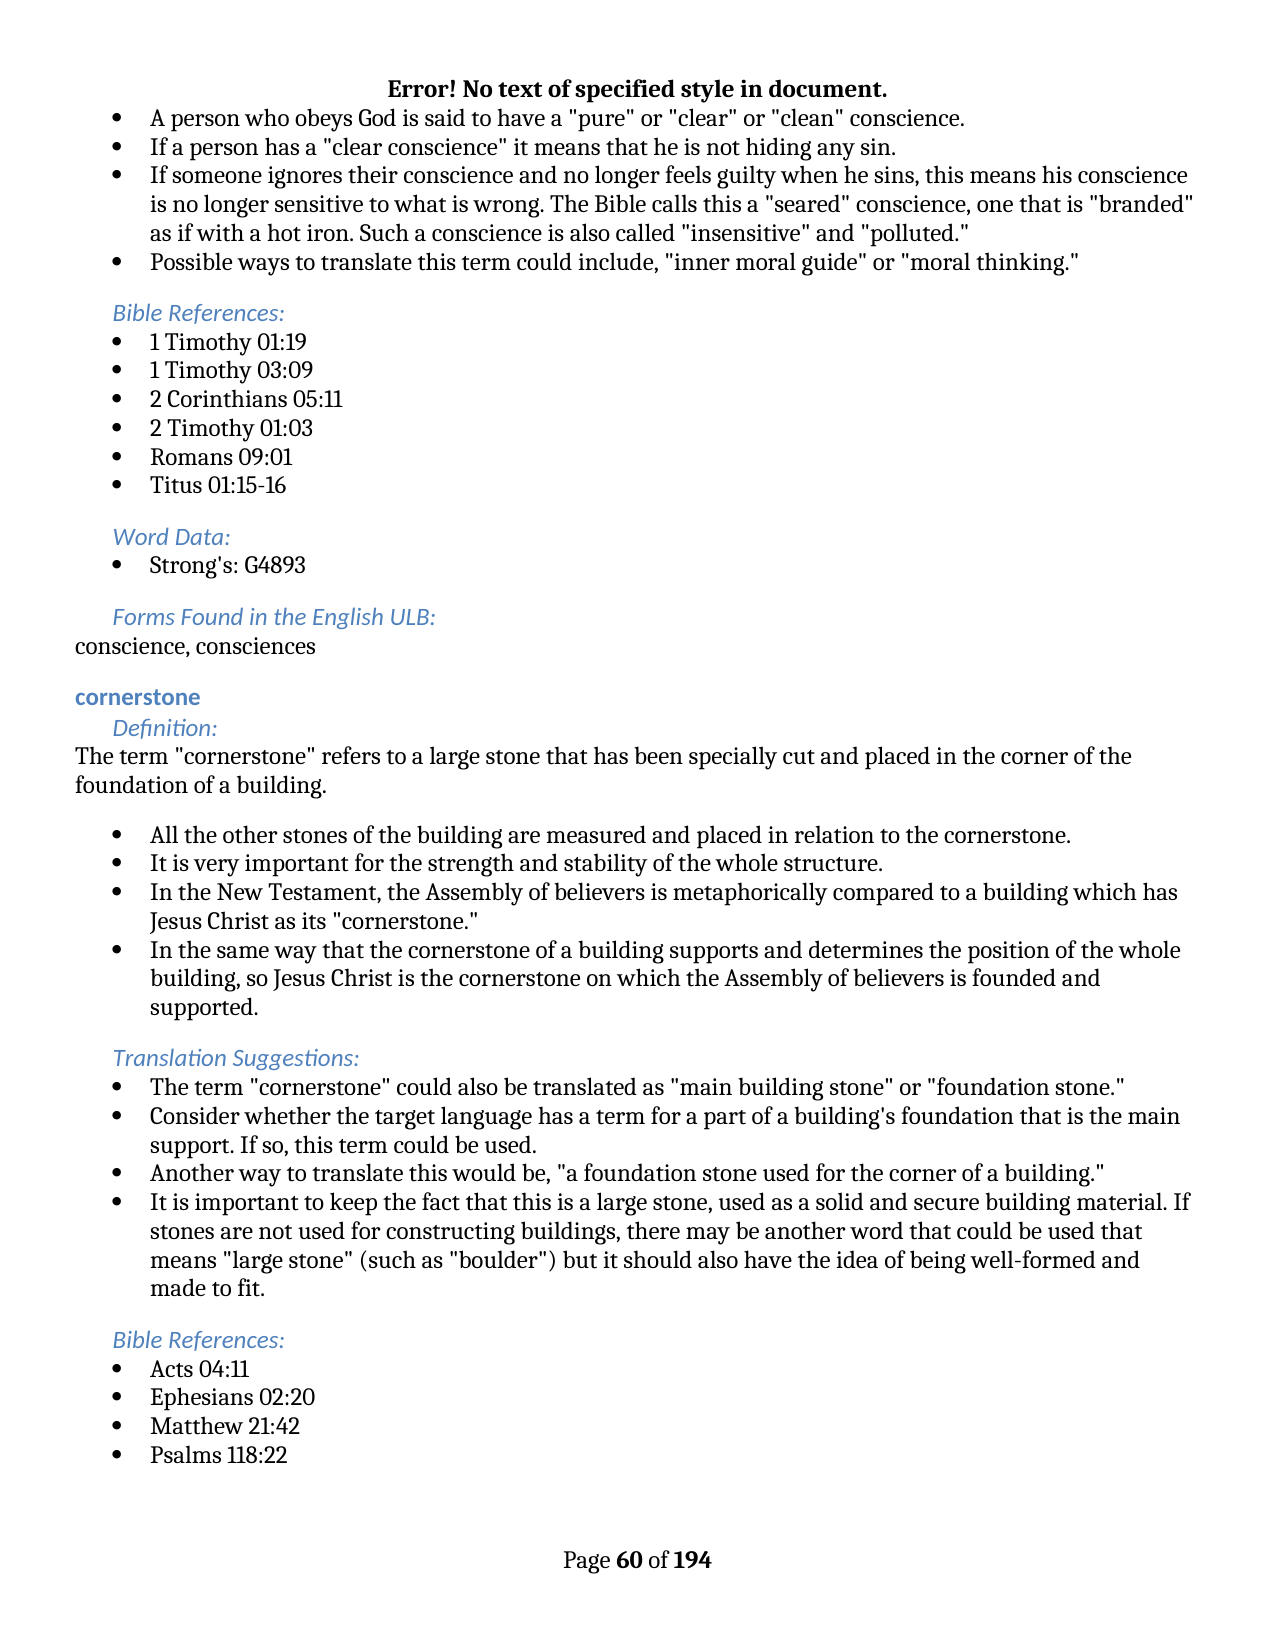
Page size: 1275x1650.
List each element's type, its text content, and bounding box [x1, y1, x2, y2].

text conscience, consciences [75, 632, 1200, 660]
list If a person has a "clear conscience" it means that he is not hiding any sin. [112, 132, 1200, 161]
list The term "cornerstone" could also be translated as "main building stone" or "foundation stone." [112, 1073, 1200, 1102]
list 1 Timothy 03:09 [112, 356, 1200, 385]
subtitle Bible References: [75, 297, 1200, 328]
list Strong's: G4893 [112, 551, 1200, 580]
list Psalms 118:22 [112, 1441, 1200, 1469]
subtitle cornerstone [75, 681, 1200, 712]
list In the New Testament, the Assembly of believers is metaphorically compared to a building which has Jesus Christ as its "cornerstone." [112, 878, 1200, 936]
list 2 Timothy 01:03 [112, 414, 1200, 443]
subtitle Translation Suggestions: [75, 1043, 1200, 1073]
list A person who obeys God is said to have a "pure" or "clear" or "clean" conscience. [112, 104, 1200, 132]
subtitle Word Data: [75, 521, 1200, 551]
subtitle Bible References: [75, 1324, 1200, 1354]
text The term "cornerstone" refers to a large stone that has been specially cut and placed in the corner of the foundation of a building. [75, 742, 1200, 800]
list Romans 09:01 [112, 443, 1200, 471]
list Acts 04:11 [112, 1354, 1200, 1383]
list If someone ignores their conscience and no longer feels guilty when he sins, this means his conscience is no longer sensitive to what is wrong. The Bible calls this a "seared" conscience, one that is "branded" as if with a hot iron. Such a conscience is also called "insensitive" and "polluted." [112, 161, 1200, 247]
list Consider whether the target language has a term for a part of a building's foundation that is the main support. If so, this term could be used. [112, 1102, 1200, 1159]
list 2 Corinthians 05:11 [112, 385, 1200, 414]
subtitle Definition: [75, 712, 1200, 742]
list It is very important for the strength and stability of the whole structure. [112, 849, 1200, 878]
list It is important to keep the fact that this is a large stone, used as a solid and secure building material. If stones are not used for constructing buildings, there may be another word that could be used that means "large stone" (such as "boulder") but it should also have the idea of being well-formed and made to fit. [112, 1188, 1200, 1303]
list Titus 01:15-16 [112, 471, 1200, 500]
list Matthew 21:42 [112, 1412, 1200, 1441]
list 1 Timothy 01:19 [112, 328, 1200, 356]
list In the same way that the cornerstone of a building supports and determines the position of the whole building, so Jesus Christ is the cornerstone on which the Assembly of believers is founded and supported. [112, 936, 1200, 1022]
list Another way to translate this would be, "a foundation stone used for the corner of a building." [112, 1159, 1200, 1188]
list Possible ways to translate this term could include, "inner moral guide" or "moral thinking." [112, 247, 1200, 276]
subtitle Forms Found in the English ULB: [75, 601, 1200, 632]
list All the other stones of the building are measured and placed in relation to the cornerstone. [112, 821, 1200, 849]
list Ephesians 02:20 [112, 1383, 1200, 1412]
